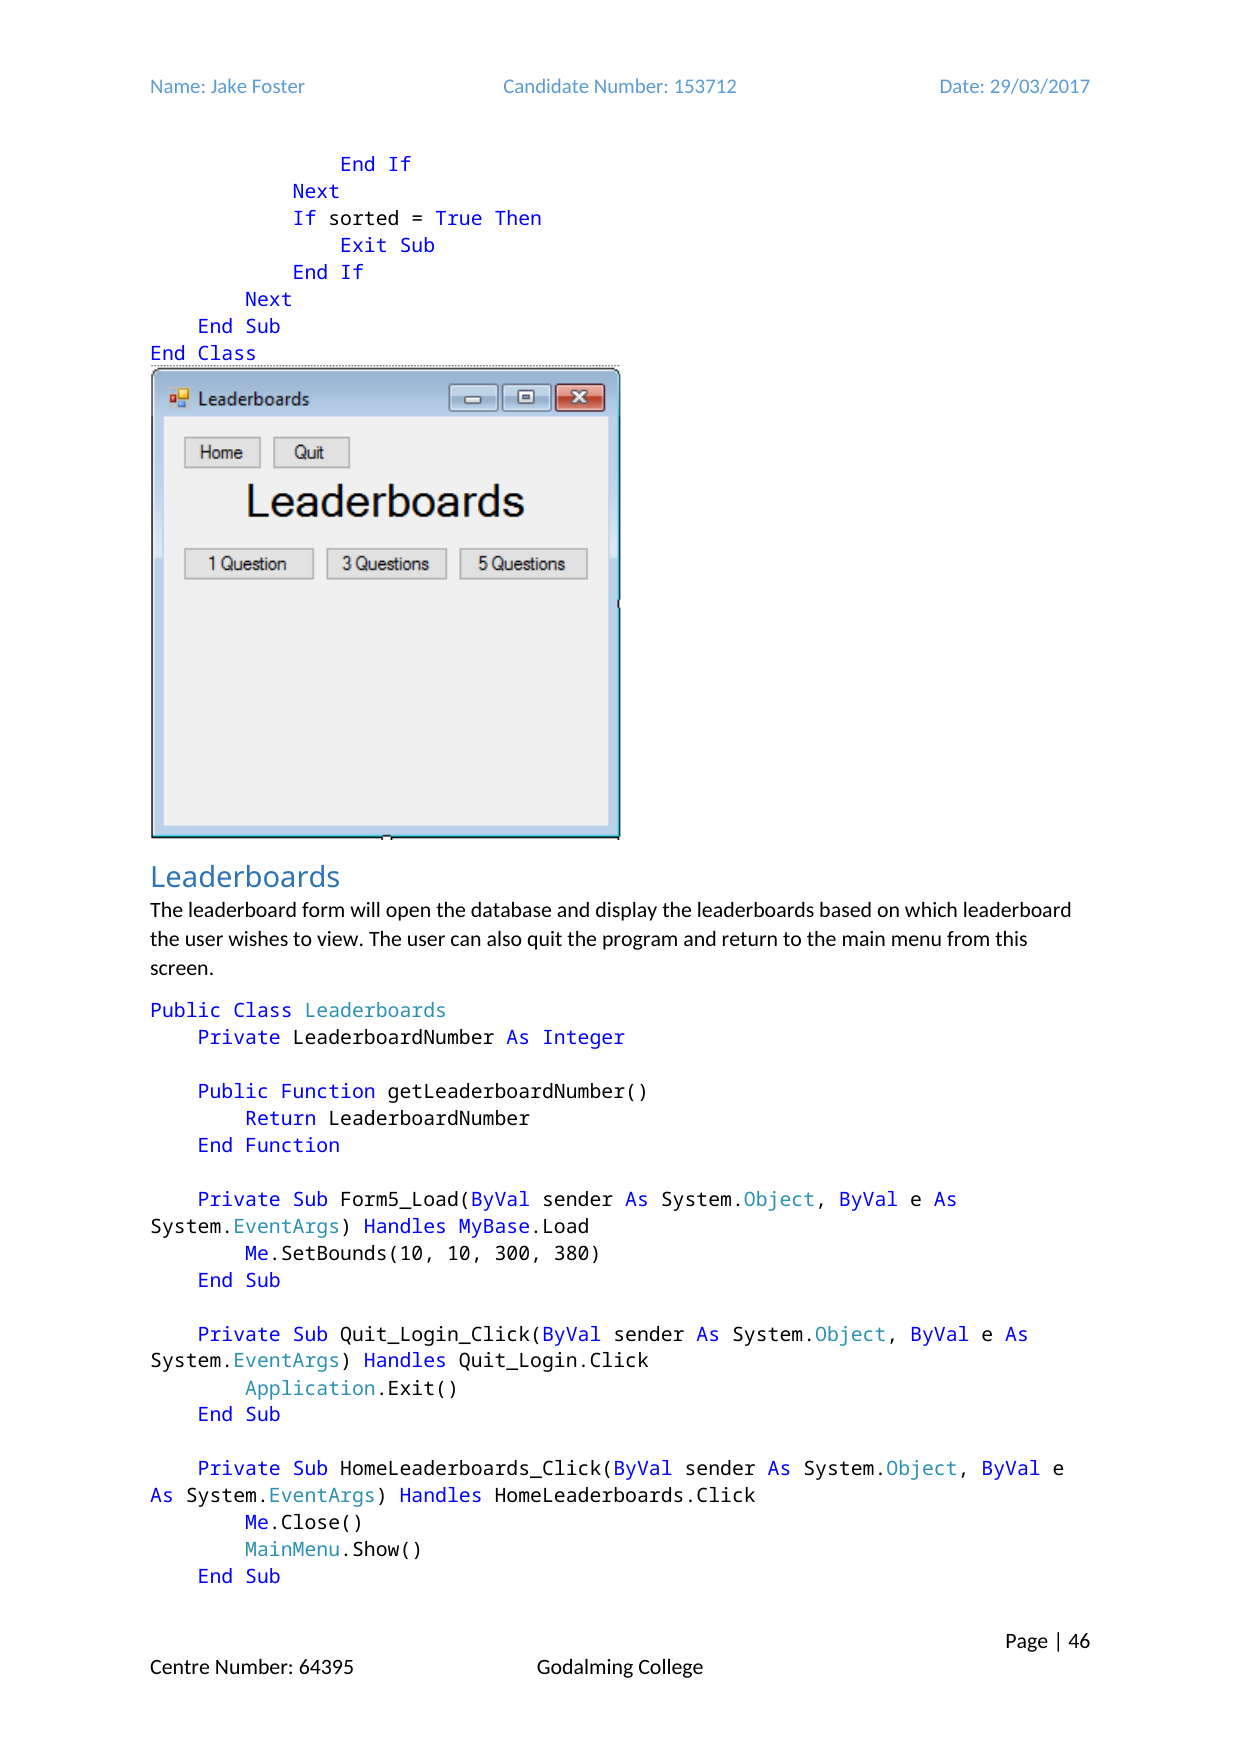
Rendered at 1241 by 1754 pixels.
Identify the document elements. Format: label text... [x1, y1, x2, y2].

text End Sub [150, 1266, 1090, 1293]
text Application.Exit() [150, 1374, 1090, 1401]
text The leaderboard form will open the database and display the leaderboards based on which leaderboard the user wishes to view. The user can also quit the program and return to the main menu from this screen. [150, 896, 1090, 981]
text MainMenu.Show() [150, 1536, 1090, 1563]
text End Class [150, 339, 1090, 366]
text Private Sub Quit_Login_Click(ByVal sender As System.Object, ByVal e As System.EventArgs) Handles Quit_Login.Click [150, 1320, 1090, 1374]
text Next [150, 285, 1090, 312]
text Private Sub HomeLeaderboards_Click(ByVal sender As System.Object, ByVal e As System.EventArgs) Handles HomeLeaderboards.Click [150, 1455, 1090, 1509]
text Next [150, 177, 1090, 204]
text Exit Sub [150, 231, 1090, 258]
text End Sub [150, 1563, 1090, 1589]
text Private LeaderboardNumber As Integer [150, 1023, 1090, 1050]
text Private Sub Form5_Load(ByVal sender As System.Object, ByVal e As System.EventArgs) Handles MyBase.Load [150, 1185, 1090, 1239]
text End Sub [150, 312, 1090, 339]
text Public Class Leaderboards [150, 996, 1090, 1023]
text End Sub [150, 1401, 1090, 1428]
text End Function [150, 1131, 1090, 1158]
subtitle Leaderboards [150, 856, 1090, 896]
text If sorted = True Then [150, 204, 1090, 231]
text End If [150, 258, 1090, 285]
text Me.SetBounds(10, 10, 300, 380) [150, 1239, 1090, 1266]
text Me.Close() [150, 1509, 1090, 1536]
text End If [150, 150, 1090, 177]
text Return LeaderboardNumber [150, 1104, 1090, 1131]
text Public Function getLeaderboardNumber() [150, 1077, 1090, 1104]
